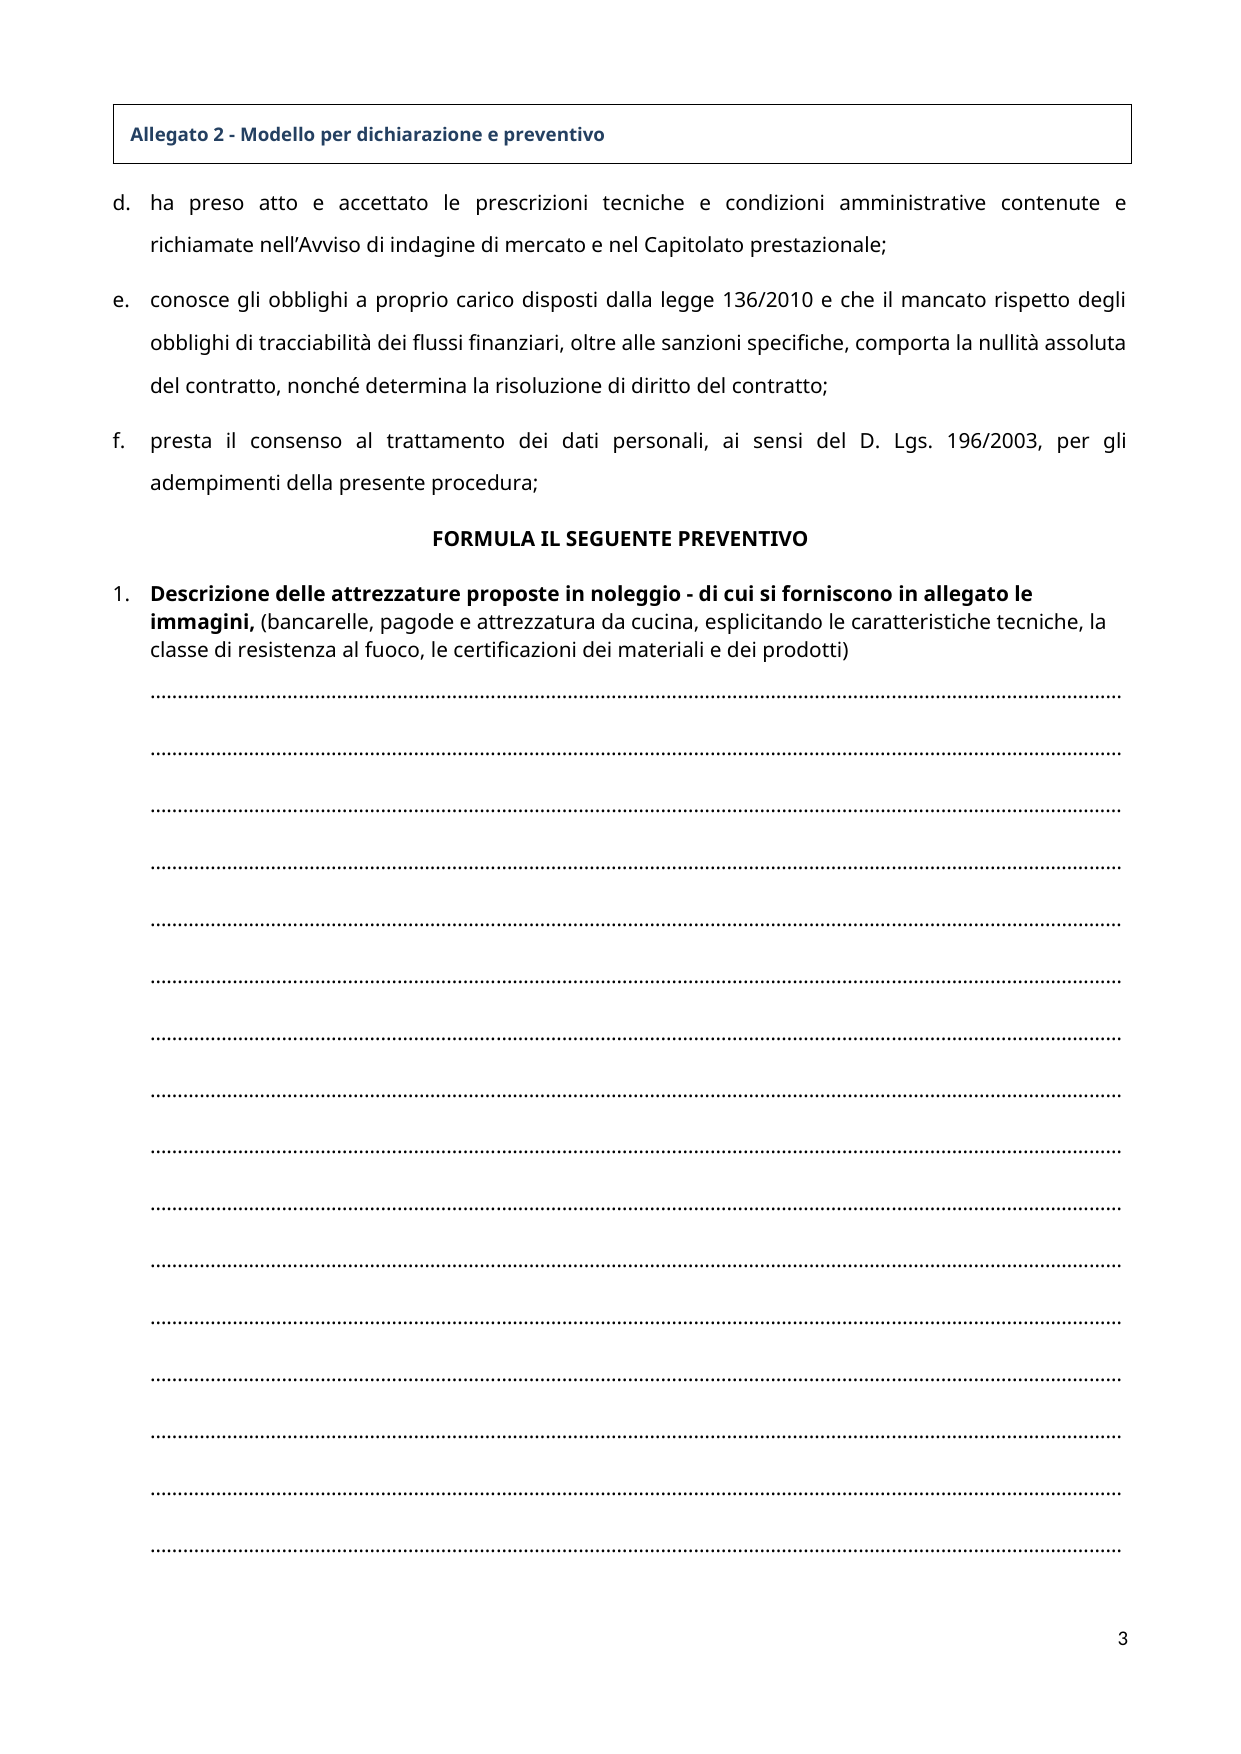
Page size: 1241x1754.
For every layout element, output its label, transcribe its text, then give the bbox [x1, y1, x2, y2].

list presta il consenso al trattamento dei dati personali, ai sensi del D. Lgs. 196/2003, per gli adempimenti della presente procedura; [112, 426, 1128, 497]
list Descrizione delle attrezzature proposte in noleggio - di cui si forniscono in allegato le immagini, (bancarelle, pagode e attrezzatura da cucina, esplicitando le caratteristiche tecniche, la classe di resistenza al fuoco, le certificazioni dei materiali e dei prodotti) [112, 579, 1128, 664]
list ha preso atto e accettato le prescrizioni tecniche e condizioni amministrative contenute e richiamate nell’Avviso di indagine di mercato e nel Capitolato prestazionale; [112, 188, 1128, 259]
text FORMULA IL SEGUENTE PREVENTIVO [112, 524, 1128, 552]
list conosce gli obblighi a proprio carico disposti dalla legge 136/2010 e che il mancato rispetto degli obblighi di tracciabilità dei flussi finanziari, oltre alle sanzioni specifiche, comporta la nullità assoluta del contratto, nonché determina la risoluzione di diritto del contratto; [112, 286, 1128, 399]
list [150, 677, 1128, 1558]
